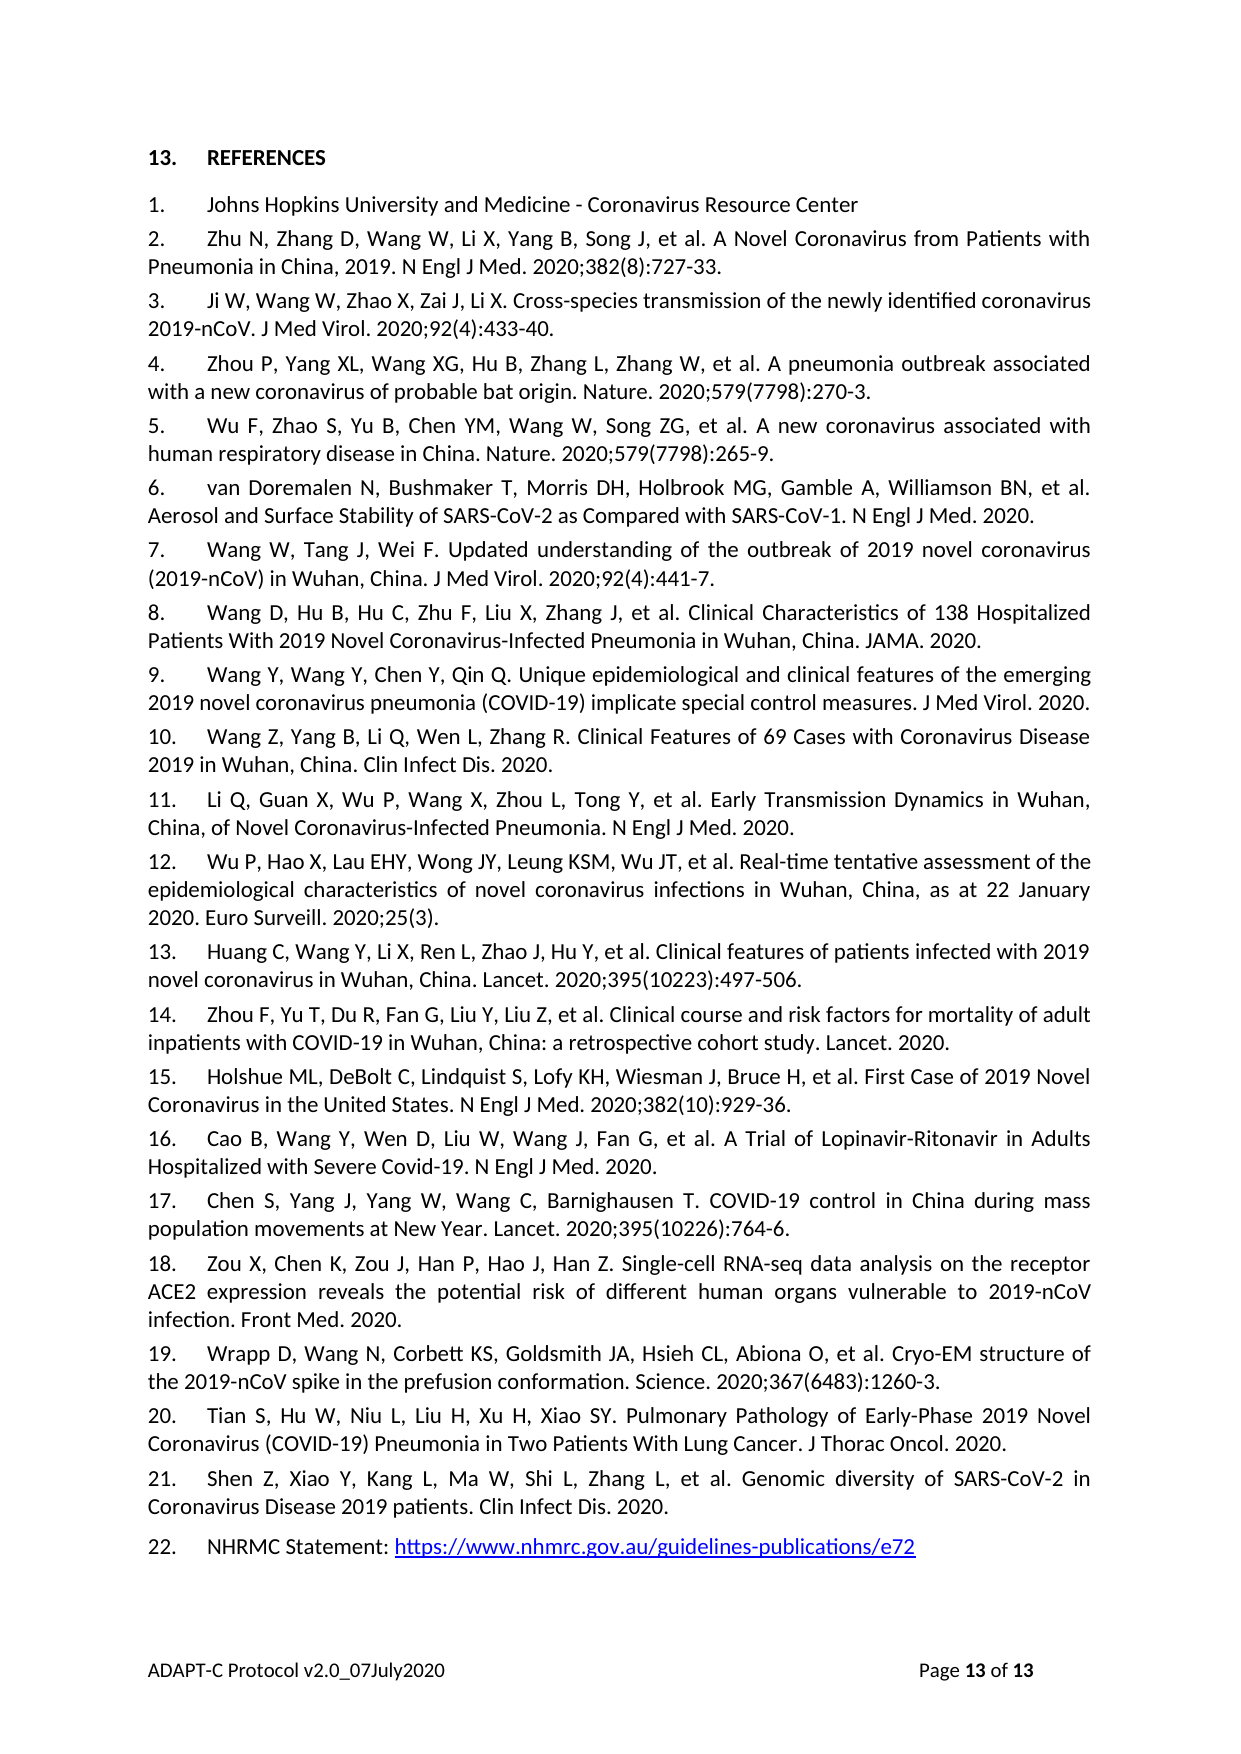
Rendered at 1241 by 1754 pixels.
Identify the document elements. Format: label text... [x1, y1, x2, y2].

text 13. Huang C, Wang Y, Li X, Ren L, Zhao J, Hu Y, et al. Clinical features of patients infected with 2019 novel coronavirus in Wuhan, China. Lancet. 2020;395(10223):497-506. [148, 937, 1092, 993]
text 10. Wang Z, Yang B, Li Q, Wen L, Zhang R. Clinical Features of 69 Cases with Coronavirus Disease 2019 in Wuhan, China. Clin Infect Dis. 2020. [148, 722, 1092, 778]
text 18. Zou X, Chen K, Zou J, Han P, Hao J, Han Z. Single-cell RNA-seq data analysis on the receptor ACE2 expression reveals the potential risk of different human organs vulnerable to 2019-nCoV infection. Front Med. 2020. [148, 1249, 1092, 1333]
text 7. Wang W, Tang J, Wei F. Updated understanding of the outbreak of 2019 novel coronavirus (2019-nCoV) in Wuhan, China. J Med Virol. 2020;92(4):441-7. [148, 536, 1092, 592]
text 15. Holshue ML, DeBolt C, Lindquist S, Lofy KH, Wiesman J, Bruce H, et al. First Case of 2019 Novel Coronavirus in the United States. N Engl J Med. 2020;382(10):929-36. [148, 1062, 1092, 1118]
text 1. Johns Hopkins University and Medicine - Coronavirus Resource Center [148, 190, 1092, 218]
subtitle REFERENCES [148, 143, 1092, 171]
text 5. Wu F, Zhao S, Yu B, Chen YM, Wang W, Song ZG, et al. A new coronavirus associated with human respiratory disease in China. Nature. 2020;579(7798):265-9. [148, 411, 1092, 467]
text 17. Chen S, Yang J, Yang W, Wang C, Barnighausen T. COVID-19 control in China during mass population movements at New Year. Lancet. 2020;395(10226):764-6. [148, 1187, 1092, 1243]
text 19. Wrapp D, Wang N, Corbett KS, Goldsmith JA, Hsieh CL, Abiona O, et al. Cryo-EM structure of the 2019-nCoV spike in the prefusion conformation. Science. 2020;367(6483):1260-3. [148, 1339, 1092, 1395]
text 6. van Doremalen N, Bushmaker T, Morris DH, Holbrook MG, Gamble A, Williamson BN, et al. Aerosol and Surface Stability of SARS-CoV-2 as Compared with SARS-CoV-1. N Engl J Med. 2020. [148, 473, 1092, 529]
text 16. Cao B, Wang Y, Wen D, Liu W, Wang J, Fan G, et al. A Trial of Lopinavir-Ritonavir in Adults Hospitalized with Severe Covid-19. N Engl J Med. 2020. [148, 1124, 1092, 1180]
text 9. Wang Y, Wang Y, Chen Y, Qin Q. Unique epidemiological and clinical features of the emerging 2019 novel coronavirus pneumonia (COVID-19) implicate special control measures. J Med Virol. 2020. [148, 660, 1092, 716]
text 8. Wang D, Hu B, Hu C, Zhu F, Liu X, Zhang J, et al. Clinical Characteristics of 138 Hospitalized Patients With 2019 Novel Coronavirus-Infected Pneumonia in Wuhan, China. JAMA. 2020. [148, 598, 1092, 654]
text 22. NHRMC Statement: https://www.nhmrc.gov.au/guidelines-publications/e72 [148, 1532, 1092, 1560]
text 11. Li Q, Guan X, Wu P, Wang X, Zhou L, Tong Y, et al. Early Transmission Dynamics in Wuhan, China, of Novel Coronavirus-Infected Pneumonia. N Engl J Med. 2020. [148, 785, 1092, 841]
text 2. Zhu N, Zhang D, Wang W, Li X, Yang B, Song J, et al. A Novel Coronavirus from Patients with Pneumonia in China, 2019. N Engl J Med. 2020;382(8):727-33. [148, 224, 1092, 280]
text 14. Zhou F, Yu T, Du R, Fan G, Liu Y, Liu Z, et al. Clinical course and risk factors for mortality of adult inpatients with COVID-19 in Wuhan, China: a retrospective cohort study. Lancet. 2020. [148, 1000, 1092, 1056]
text 21. Shen Z, Xiao Y, Kang L, Ma W, Shi L, Zhang L, et al. Genomic diversity of SARS-CoV-2 in Coronavirus Disease 2019 patients. Clin Infect Dis. 2020. [148, 1464, 1092, 1520]
text 3. Ji W, Wang W, Zhao X, Zai J, Li X. Cross-species transmission of the newly identified coronavirus 2019-nCoV. J Med Virol. 2020;92(4):433-40. [148, 286, 1092, 342]
text 4. Zhou P, Yang XL, Wang XG, Hu B, Zhang L, Zhang W, et al. A pneumonia outbreak associated with a new coronavirus of probable bat origin. Nature. 2020;579(7798):270-3. [148, 349, 1092, 405]
text 12. Wu P, Hao X, Lau EHY, Wong JY, Leung KSM, Wu JT, et al. Real-time tentative assessment of the epidemiological characteristics of novel coronavirus infections in Wuhan, China, as at 22 January 2020. Euro Surveill. 2020;25(3). [148, 847, 1092, 931]
text 20. Tian S, Hu W, Niu L, Liu H, Xu H, Xiao SY. Pulmonary Pathology of Early-Phase 2019 Novel Coronavirus (COVID-19) Pneumonia in Two Patients With Lung Cancer. J Thorac Oncol. 2020. [148, 1401, 1092, 1457]
